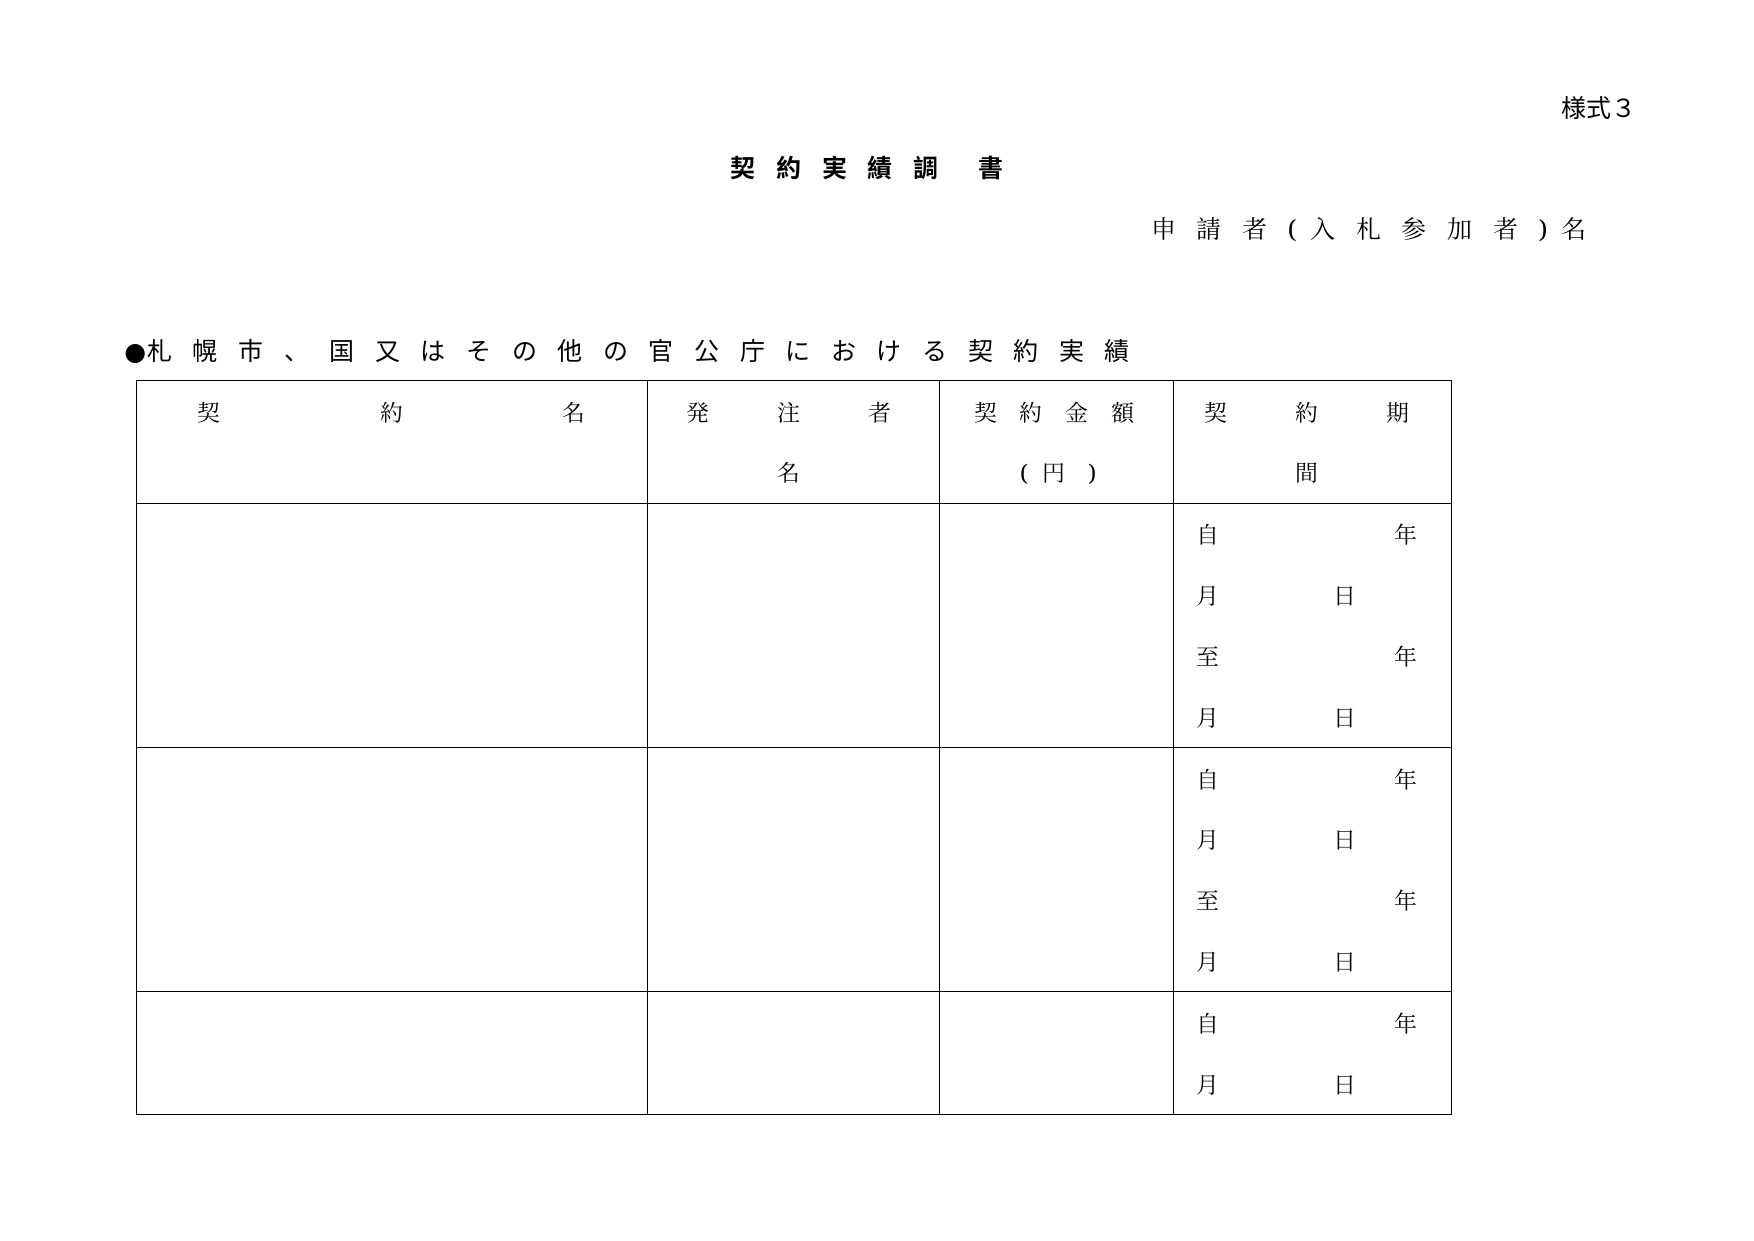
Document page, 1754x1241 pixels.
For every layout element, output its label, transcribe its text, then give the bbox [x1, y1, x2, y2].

table_header 発 注 者 名 [648, 381, 939, 502]
table_cell [137, 504, 647, 747]
text ●札幌市、国又はその他の官公庁における契約実績 [124, 319, 1630, 380]
table_cell [137, 748, 647, 991]
table_cell [648, 748, 939, 991]
table_cell [648, 992, 939, 1114]
text 申請者(入札参加者)名 [124, 197, 1633, 258]
table_header 契約金額(円) [940, 381, 1173, 502]
table_cell [940, 504, 1173, 747]
table_cell 自 年 月 日 至 年 月 日 [1174, 992, 1451, 1114]
text 契約実績調書 [124, 136, 1630, 197]
table_header 契 約 期 間 [1174, 381, 1451, 502]
table_cell 自 年 月 日 至 年 月 日 [1174, 748, 1451, 991]
table_header 契 約 名 [137, 381, 647, 502]
table_cell [940, 748, 1173, 991]
table_cell [137, 992, 647, 1114]
table_cell 自 年 月 日 至 年 月 日 [1174, 504, 1451, 747]
table_cell [940, 992, 1173, 1114]
table_cell [648, 504, 939, 747]
